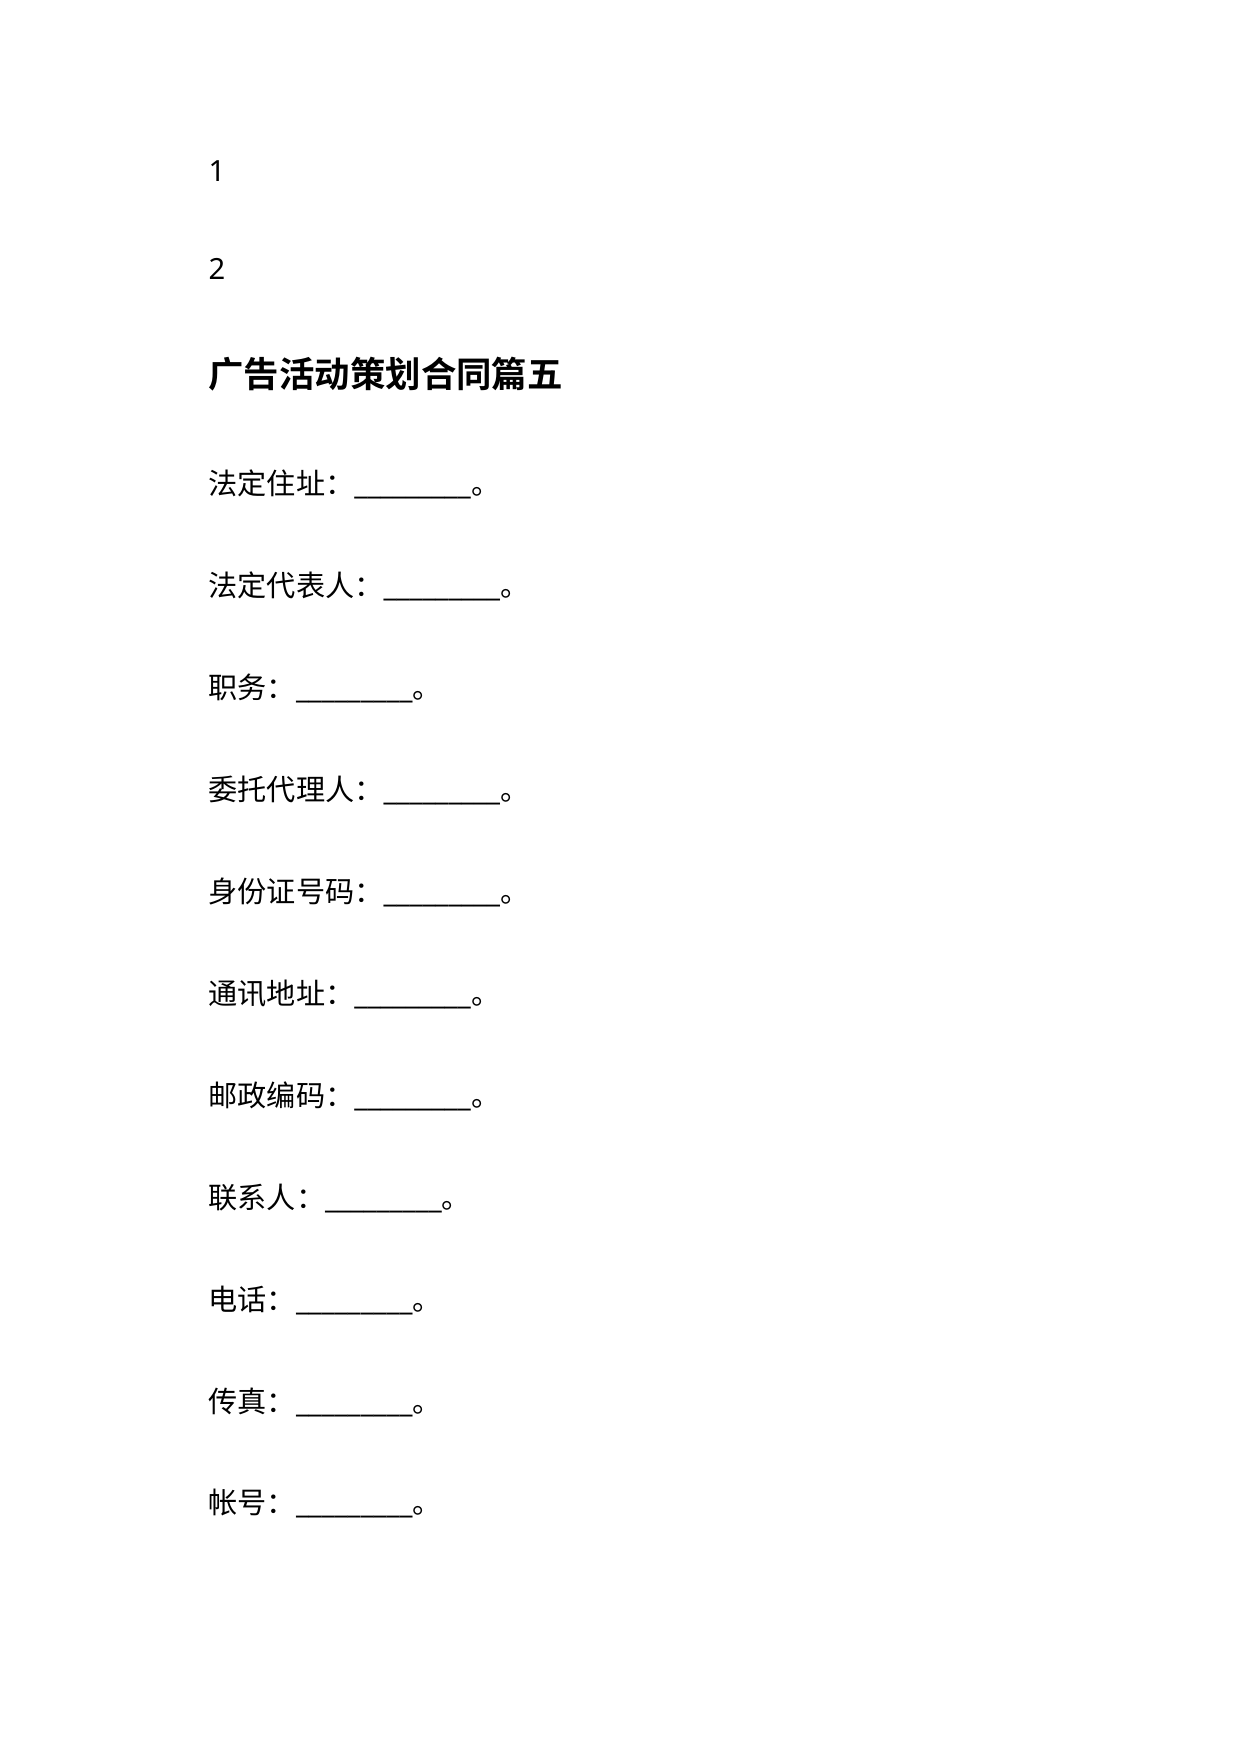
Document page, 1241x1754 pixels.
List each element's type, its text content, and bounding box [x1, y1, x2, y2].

text 帐号：_________。 [150, 1480, 1090, 1522]
text 通讯地址：_________。 [150, 970, 1090, 1013]
text 传真：_________。 [150, 1378, 1090, 1421]
text 委托代理人：_________。 [150, 766, 1090, 809]
text 法定住址：_________。 [150, 460, 1090, 503]
text 广告活动策划合同篇五 [150, 347, 1090, 398]
text 联系人：_________。 [150, 1174, 1090, 1217]
text 2 [150, 248, 1090, 288]
text 法定代表人：_________。 [150, 562, 1090, 605]
text 职务：_________。 [150, 664, 1090, 707]
text 身份证号码：_________。 [150, 868, 1090, 911]
text 邮政编码：_________。 [150, 1072, 1090, 1114]
text 1 [150, 150, 1090, 190]
text 电话：_________。 [150, 1276, 1090, 1318]
